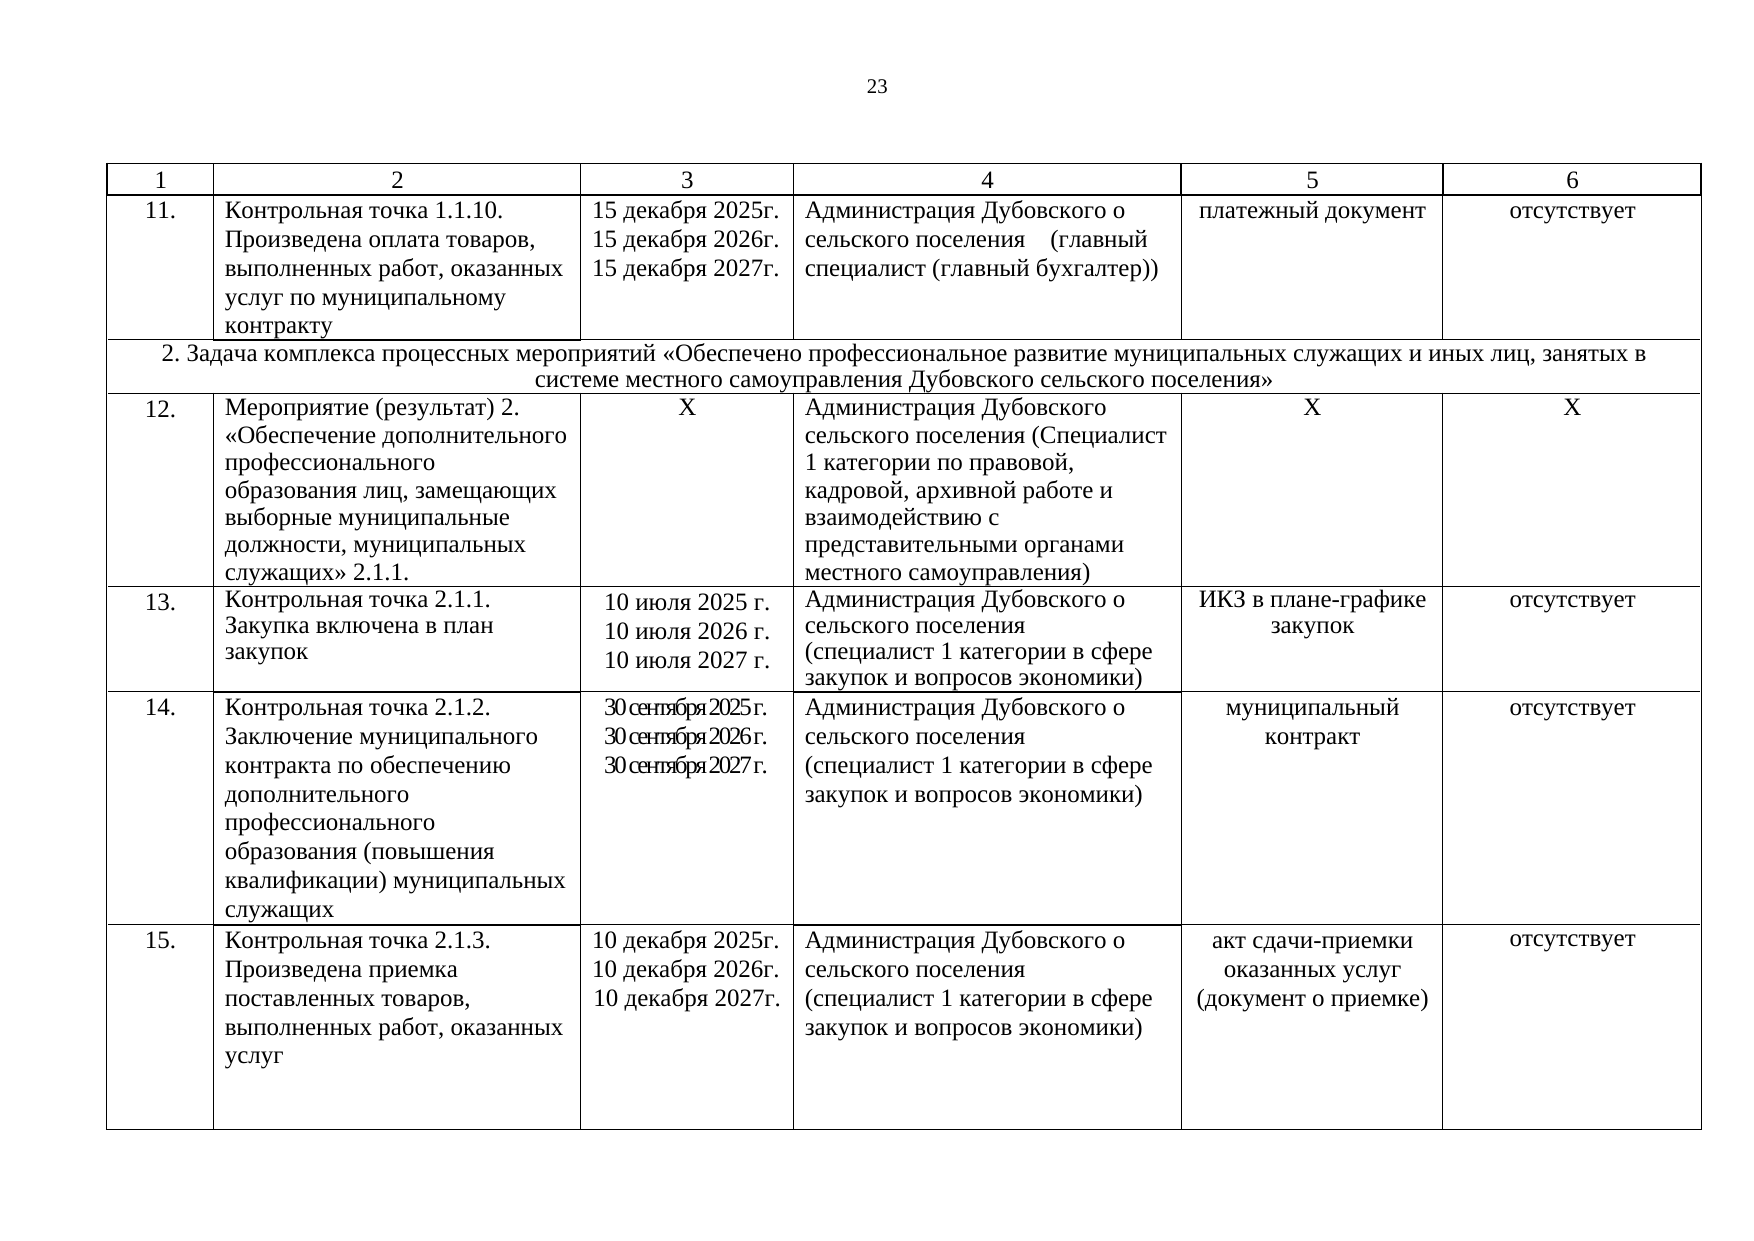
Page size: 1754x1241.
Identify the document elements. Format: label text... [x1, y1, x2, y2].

table_cell отсутствует [1443, 196, 1701, 339]
table_cell Х [1182, 394, 1442, 586]
table_header 1 [108, 164, 213, 194]
table_cell отсутствует [1443, 924, 1701, 1129]
table_cell 13. [107, 586, 213, 691]
table_cell акт сдачи-приемки оказанных услуг (документ о приемке) [1182, 925, 1442, 1129]
table_header 6 [1444, 164, 1700, 194]
table_cell 10 июля 2025 г. 10 июля 2026 г. 10 июля 2027 г. [581, 587, 793, 691]
table_cell 14. [107, 691, 213, 924]
table_cell Контрольная точка 2.1.1. Закупка включена в план закупок [214, 587, 580, 691]
table_cell Х [581, 394, 793, 586]
table_cell Контрольная точка 2.1.2. Заключение муниципального контракта по обеспечению дополнительного профессионального образования (повышения квалификации) муниципальных служащих [214, 693, 580, 924]
table_header 3 [581, 164, 793, 194]
table_header 4 [794, 164, 1180, 194]
table_cell Контрольная точка 1.1.10. Произведена оплата товаров, выполненных работ, оказанных услуг по муниципальному контракту [214, 196, 580, 339]
table_cell Администрация Дубовского сельского поселения (Специалист 1 категории по правовой, кадровой, архивной работе и взаимодействию с представительными органами местного самоуправления) [794, 394, 1181, 586]
table_cell платежный документ [1182, 196, 1442, 339]
table_cell Администрация Дубовского о сельского поселения (главный специалист (главный бухгалтер)) [794, 196, 1181, 339]
table_header 5 [1182, 164, 1442, 194]
table_cell 11. [107, 196, 213, 339]
table_header 2 [214, 164, 580, 194]
table_cell Х [1443, 393, 1701, 586]
table_cell 30 сентября 2025 г. 30 сентября 2026 г. 30 сентября 2027 г. [581, 692, 793, 924]
table_cell Мероприятие (результат) 2. «Обеспечение дополнительного профессионального образования лиц, замещающих выборные муниципальные должности, муниципальных служащих» 2.1.1. [214, 394, 580, 586]
table_cell отсутствует [1443, 586, 1701, 691]
table_cell муниципальный контракт [1182, 692, 1442, 924]
table_cell 10 декабря 2025г. 10 декабря 2026г. 10 декабря 2027г. [581, 925, 793, 1129]
table_cell 12. [107, 393, 213, 586]
table_cell 15. [107, 924, 213, 1129]
table_cell 2. Задача комплекса процессных мероприятий «Обеспечено профессиональное развитие муниципальных служащих и иных лиц, занятых в системе местного самоуправления Дубовского сельского поселения» [107, 339, 1701, 392]
table_cell Администрация Дубовского о сельского поселения (специалист 1 категории в сфере закупок и вопросов экономики) [794, 926, 1181, 1129]
table_cell Администрация Дубовского о сельского поселения (специалист 1 категории в сфере закупок и вопросов экономики) [794, 693, 1181, 924]
table_cell Контрольная точка 2.1.3. Произведена приемка поставленных товаров, выполненных работ, оказанных услуг [214, 926, 580, 1129]
table_cell 15 декабря 2025г. 15 декабря 2026г. 15 декабря 2027г. [581, 196, 793, 339]
table_cell отсутствует [1443, 691, 1701, 924]
table_cell ИКЗ в плане-графике закупок [1182, 587, 1442, 691]
table_cell Администрация Дубовского о сельского поселения (специалист 1 категории в сфере закупок и вопросов экономики) [794, 587, 1181, 691]
